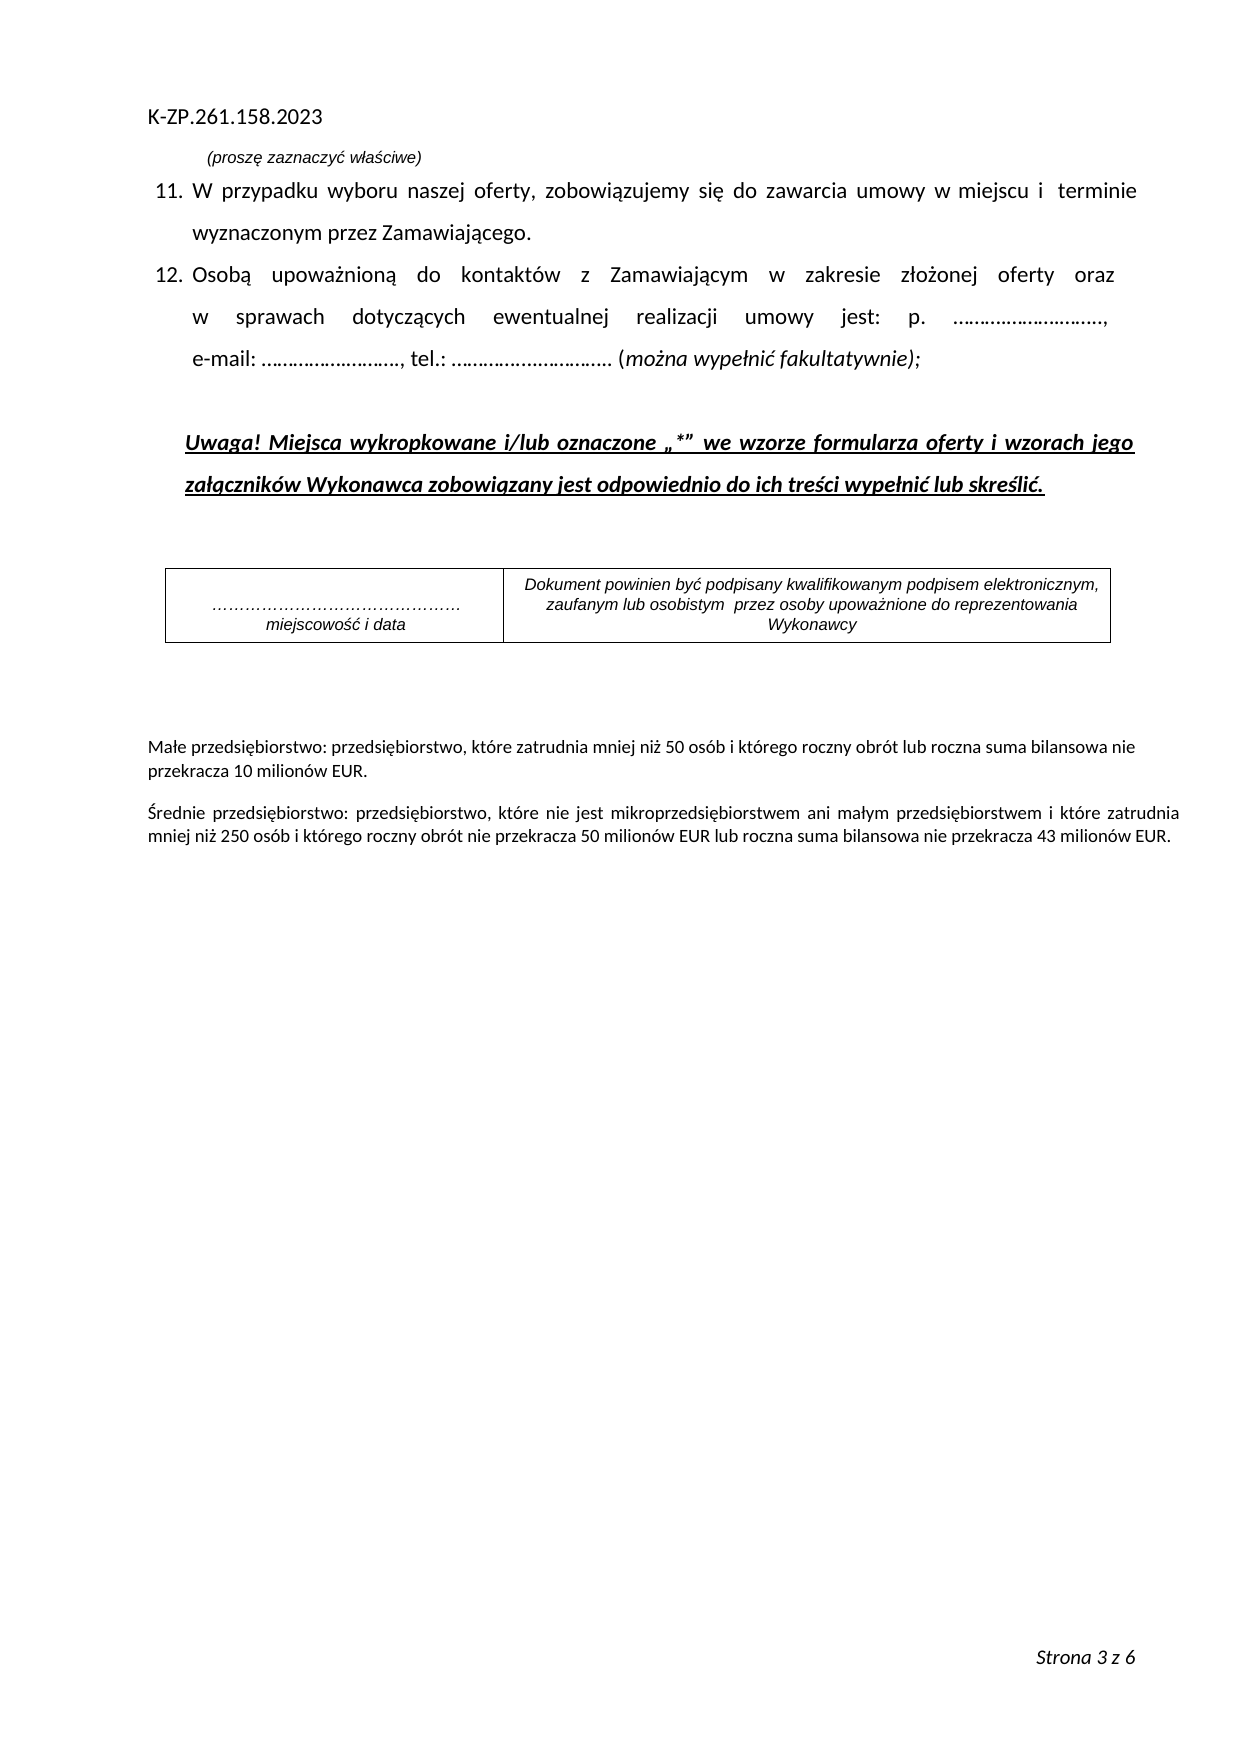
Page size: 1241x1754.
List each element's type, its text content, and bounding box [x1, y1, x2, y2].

table_header ……………………………………… miejscowość i data [166, 569, 503, 641]
list (proszę zaznaczyć właściwe) [207, 148, 1137, 167]
list Osobą upoważnioną do kontaktów z Zamawiającym w zakresie złożonej oferty oraz w sprawach dotyczących ewentualnej realizacji umowy jest: p. ……….……….…….., e-mail: …………….………., tel.: …………....………….. (można wypełnić fakultatywnie); [154, 260, 1137, 372]
text Uwaga! Miejsca wykropkowane i/lub oznaczone „*” we wzorze formularza oferty i wzorach jego załączników Wykonawca zobowiązany jest odpowiednio do ich treści wypełnić lub skreślić. [185, 428, 1137, 498]
table_header Dokument powinien być podpisany kwalifikowanym podpisem elektronicznym, zaufanym lub osobistym przez osoby upoważnione do reprezentowania Wykonawcy [504, 569, 1110, 641]
list W przypadku wyboru naszej oferty, zobowiązujemy się do zawarcia umowy w miejscu i terminie wyznaczonym przez Zamawiającego. [154, 176, 1137, 246]
text Średnie przedsiębiorstwo: przedsiębiorstwo, które nie jest mikroprzedsiębiorstwem ani małym przedsiębiorstwem i które zatrudnia mniej niż 250 osób i którego roczny obrót nie przekracza 50 milionów EUR lub roczna suma bilansowa nie przekracza 43 milionów EUR. [148, 801, 1181, 847]
list Małe przedsiębiorstwo: przedsiębiorstwo, które zatrudnia mniej niż 50 osób i którego roczny obrót lub roczna suma bilansowa nie przekracza 10 milionów EUR. [148, 735, 1137, 782]
